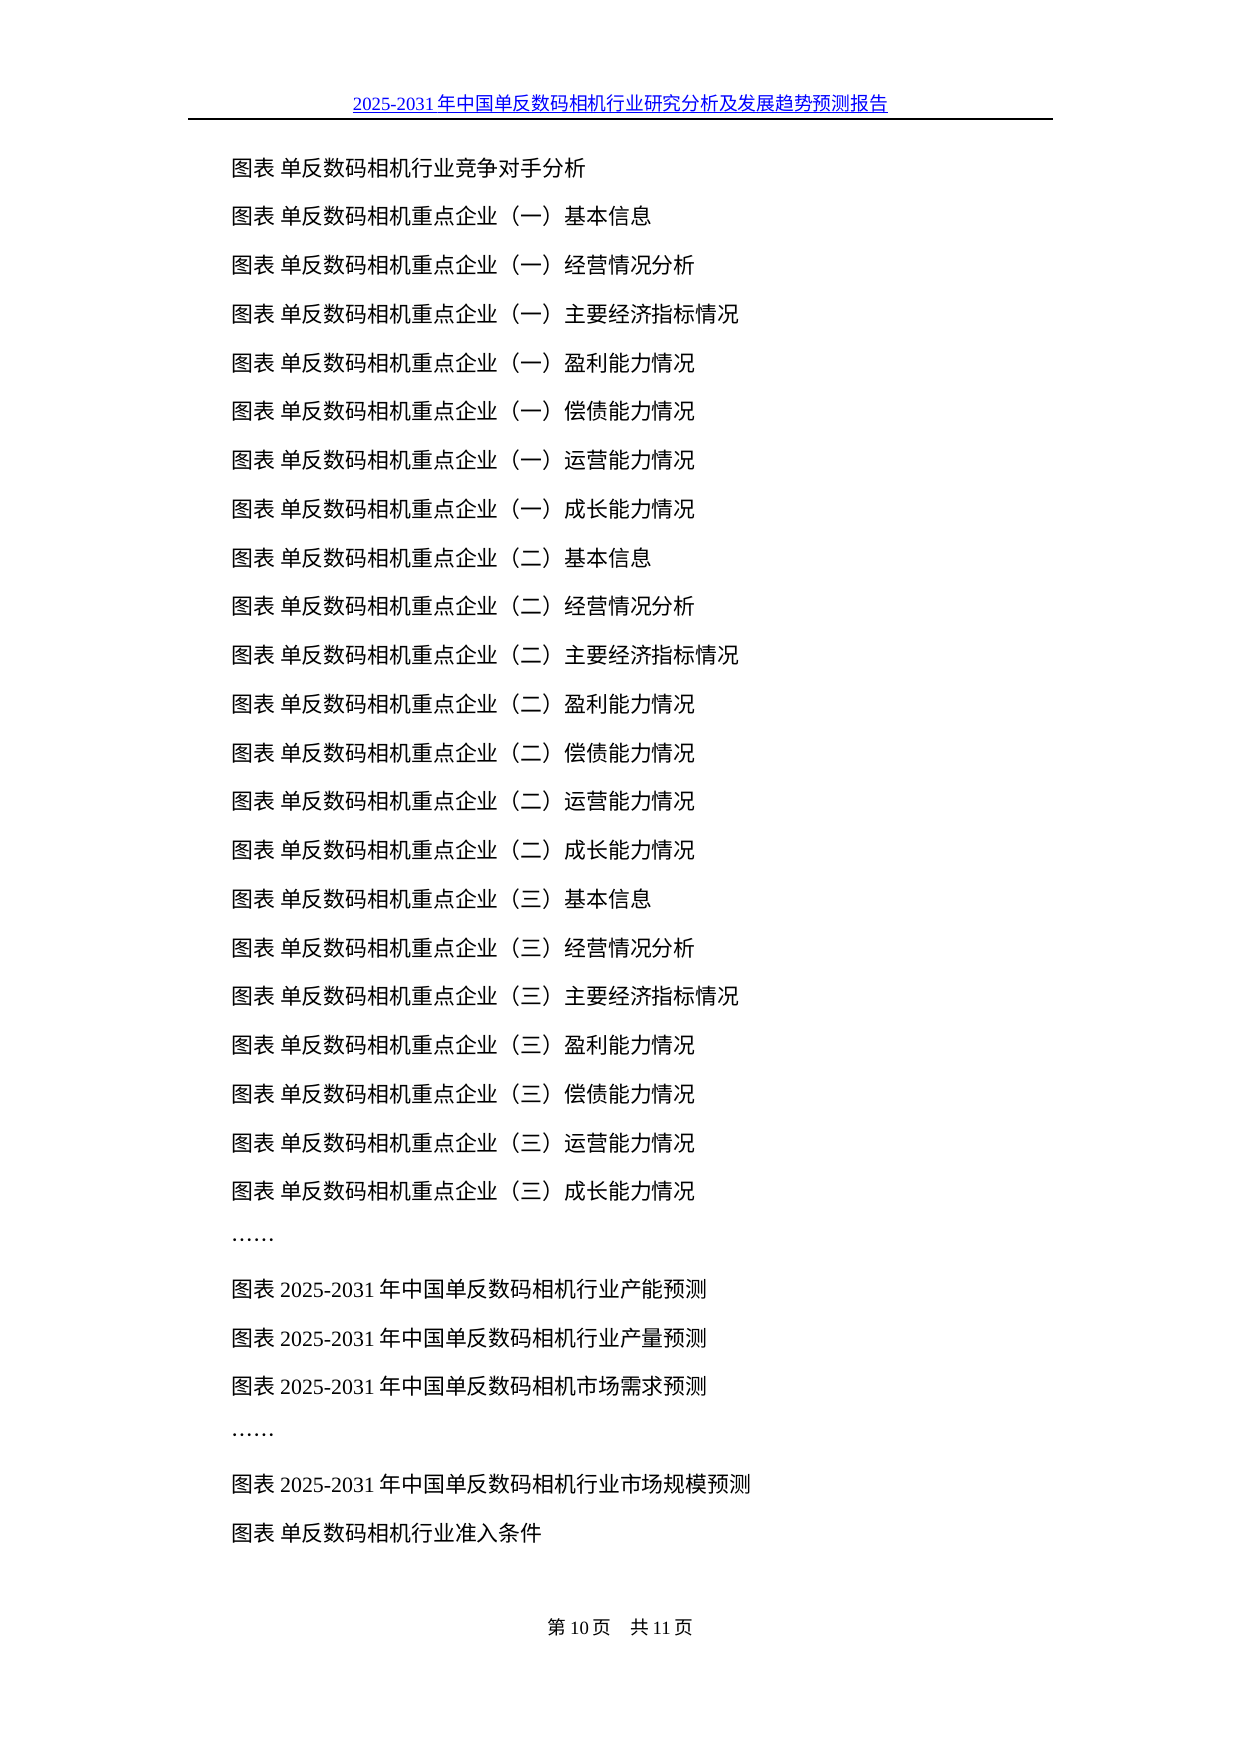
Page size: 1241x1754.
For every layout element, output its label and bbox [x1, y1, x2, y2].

text [187, 150, 1053, 1548]
